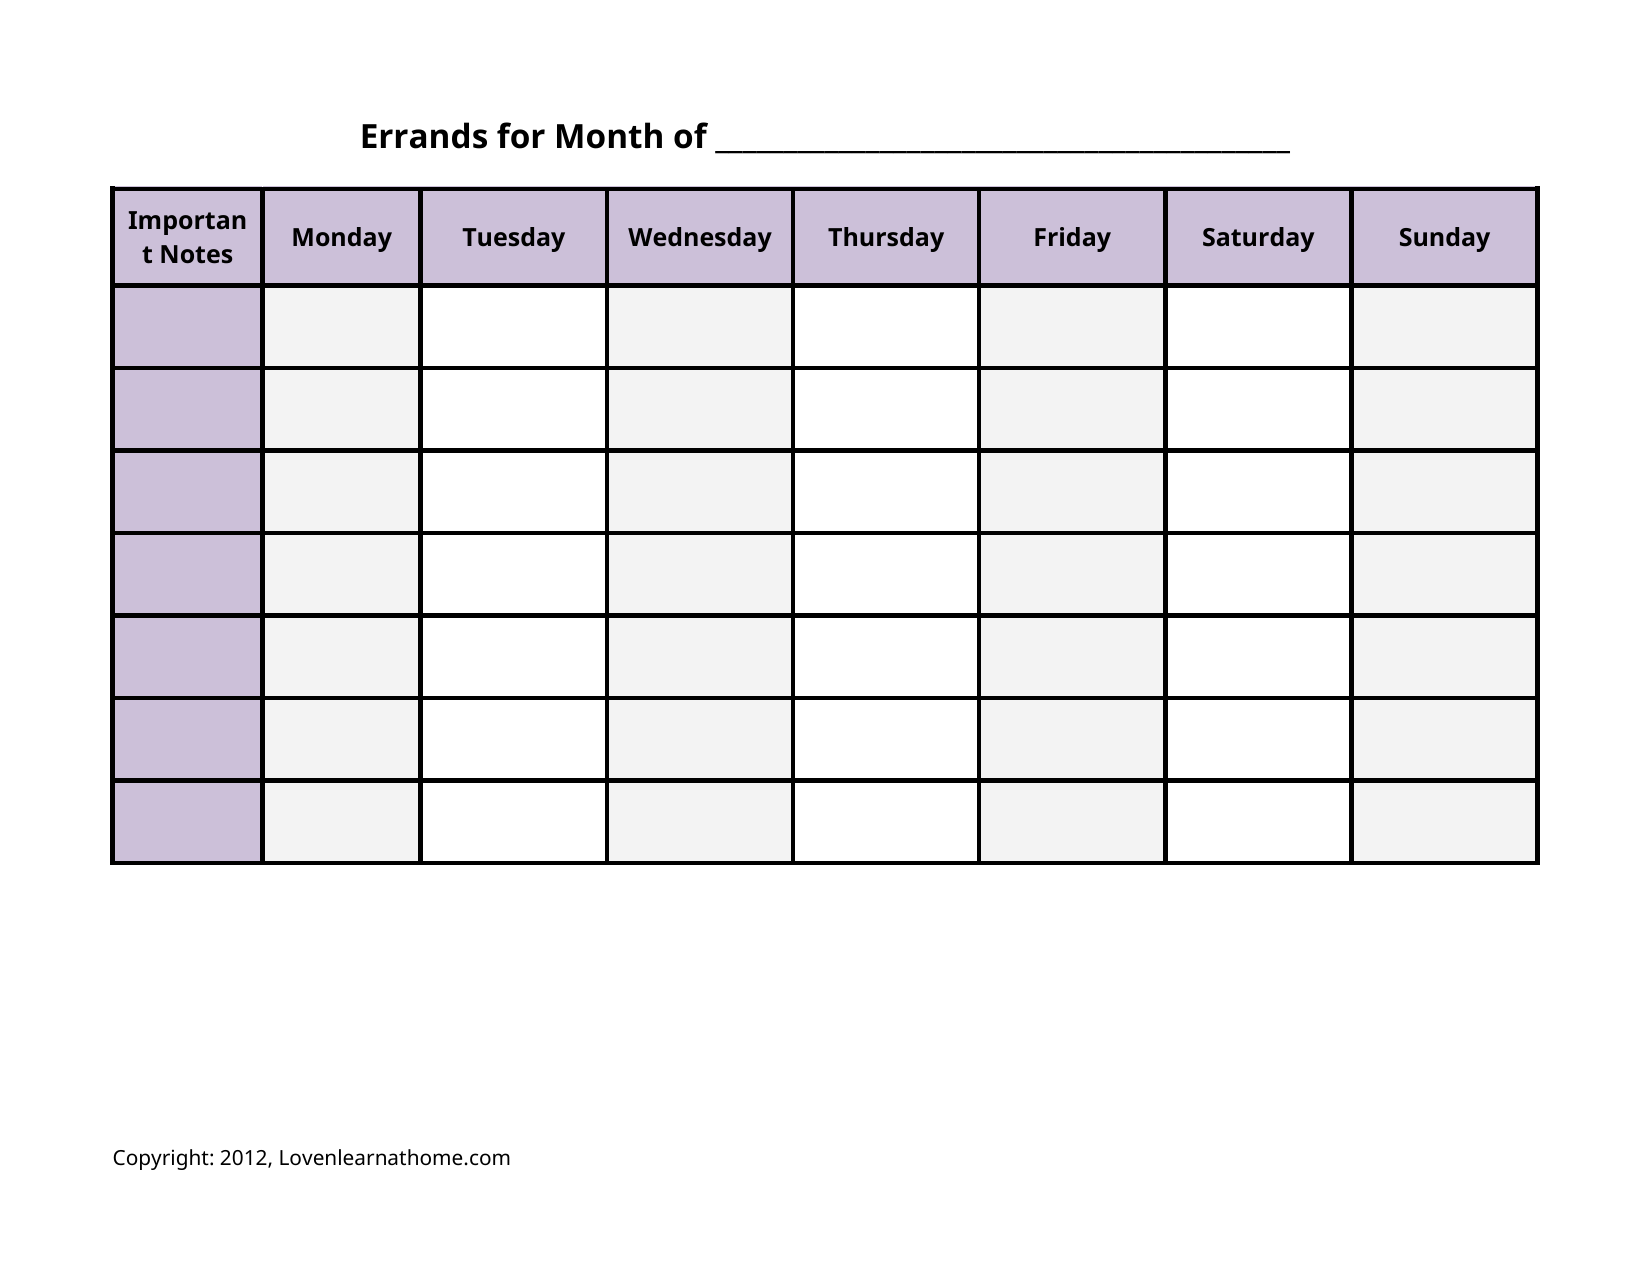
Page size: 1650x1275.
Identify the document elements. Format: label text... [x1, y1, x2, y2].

table_cell [609, 783, 791, 861]
table_cell [115, 453, 260, 531]
table_cell [115, 783, 260, 861]
table_cell [423, 618, 605, 696]
table_cell [609, 453, 791, 531]
table_cell [981, 288, 1163, 366]
table_cell [981, 370, 1163, 448]
table_cell [1354, 618, 1535, 696]
table_cell [1168, 700, 1349, 778]
table_cell [1354, 535, 1535, 613]
table_cell [265, 370, 418, 448]
table_header Thursday [795, 191, 977, 283]
table_cell [1168, 453, 1349, 531]
table_cell [795, 370, 977, 448]
table_cell [609, 370, 791, 448]
table_cell [981, 700, 1163, 778]
table_cell [1168, 370, 1349, 448]
table_cell [1354, 453, 1535, 531]
table_cell [265, 453, 418, 531]
table_cell [1354, 288, 1535, 366]
table_cell [265, 700, 418, 778]
table_cell [1168, 783, 1349, 861]
table_header Friday [981, 191, 1163, 283]
table_cell [1168, 618, 1349, 696]
table_cell [115, 370, 260, 448]
table_cell [795, 288, 977, 366]
table_cell [265, 618, 418, 696]
table_cell [423, 453, 605, 531]
table_cell [981, 535, 1163, 613]
table_cell [265, 535, 418, 613]
table_cell [1354, 783, 1535, 861]
table_cell [609, 700, 791, 778]
table_cell [423, 535, 605, 613]
table_cell [423, 700, 605, 778]
table_cell [795, 700, 977, 778]
table_cell [265, 783, 418, 861]
table_header Important Notes [115, 191, 260, 283]
table_header Tuesday [423, 191, 605, 283]
table_cell [795, 453, 977, 531]
table_cell [115, 618, 260, 696]
table_cell [981, 453, 1163, 531]
table_header Saturday [1168, 191, 1349, 283]
table_cell [1354, 700, 1535, 778]
table_cell [609, 618, 791, 696]
table_cell [423, 288, 605, 366]
text Errands for Month of __________________________________________ [112, 112, 1537, 158]
table_cell [265, 288, 418, 366]
table_cell [423, 370, 605, 448]
table_cell [609, 288, 791, 366]
table_cell [1168, 535, 1349, 613]
table_cell [609, 535, 791, 613]
table_cell [795, 618, 977, 696]
table_header Wednesday [609, 191, 791, 283]
table_header Monday [265, 191, 418, 283]
table_cell [795, 535, 977, 613]
table_cell [115, 700, 260, 778]
table_header Sunday [1354, 191, 1535, 283]
table_cell [795, 783, 977, 861]
table_cell [981, 783, 1163, 861]
table_cell [423, 783, 605, 861]
table_cell [1168, 288, 1349, 366]
table_cell [115, 288, 260, 366]
table_cell [1354, 370, 1535, 448]
table_cell [115, 535, 260, 613]
table_cell [981, 618, 1163, 696]
